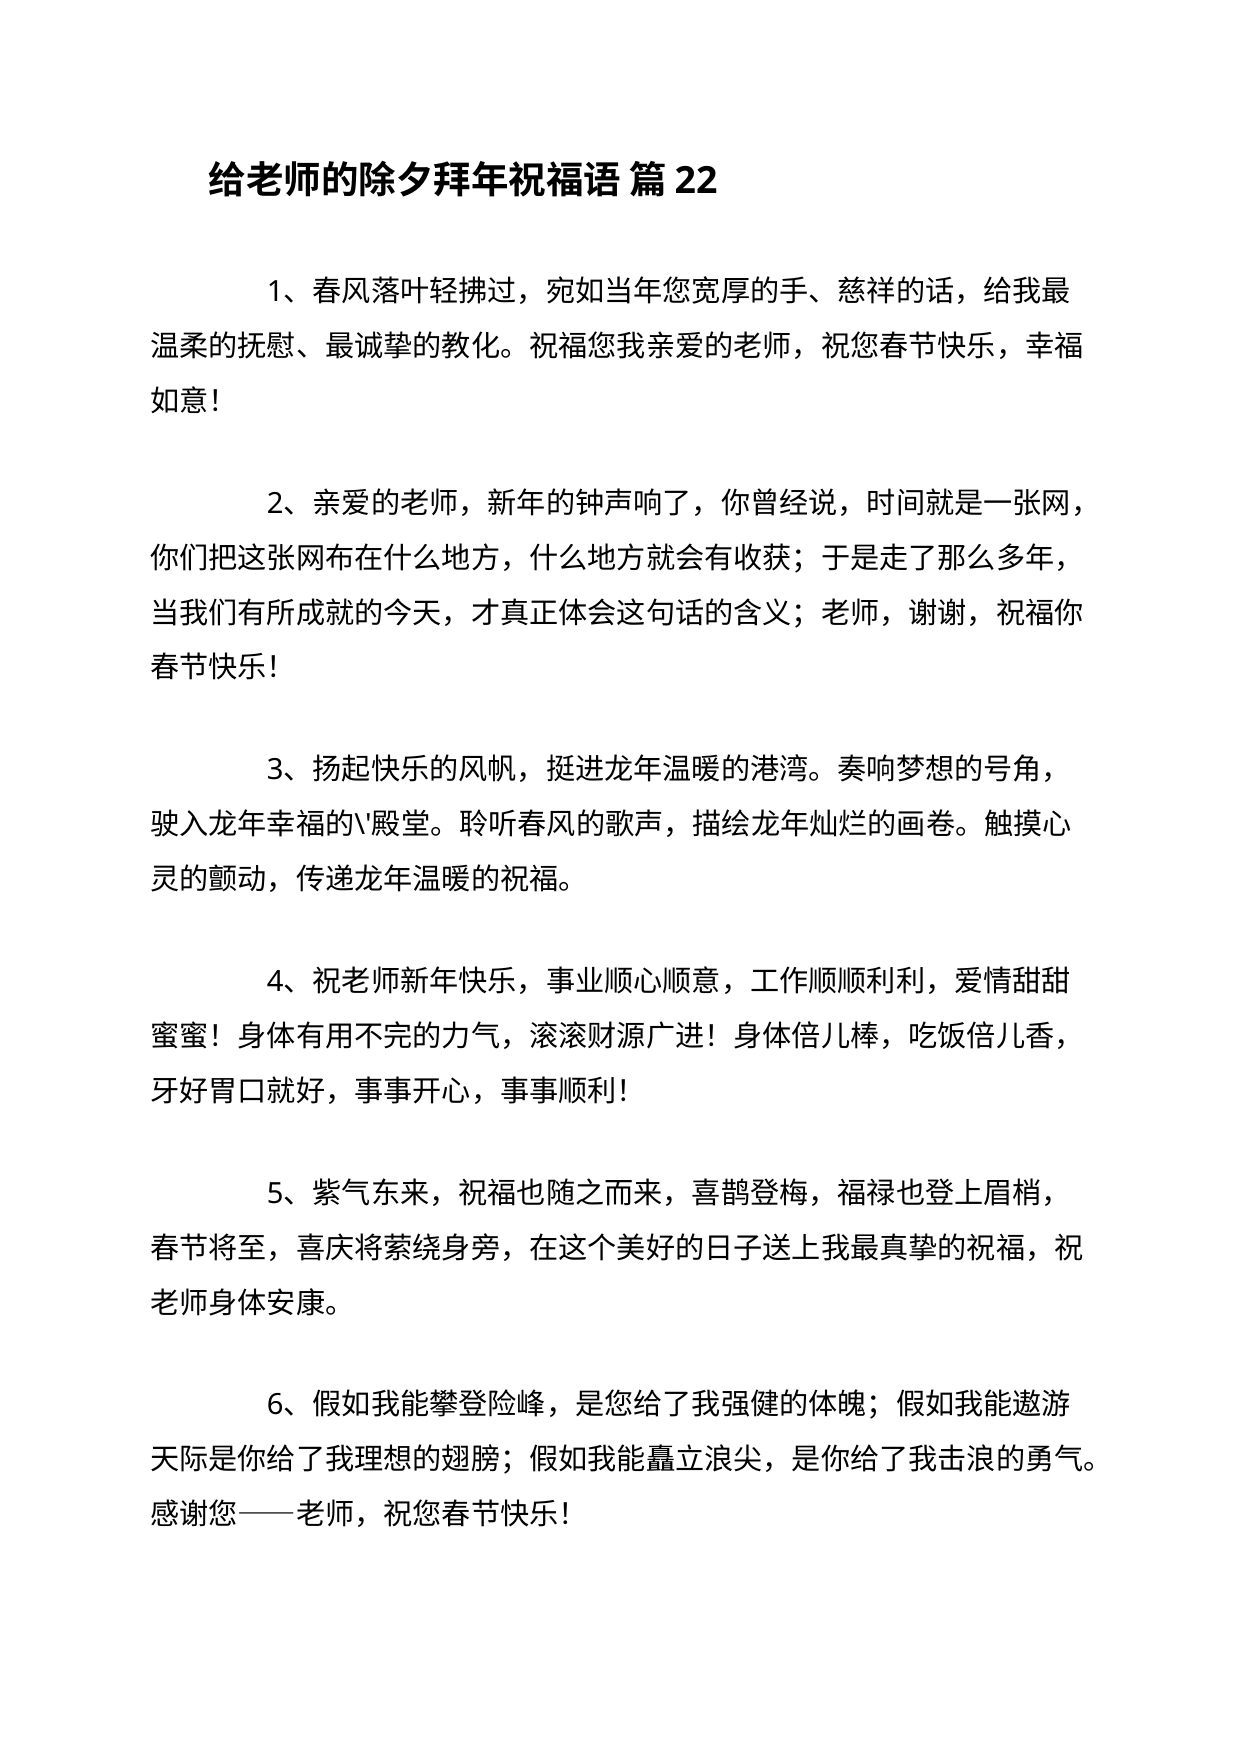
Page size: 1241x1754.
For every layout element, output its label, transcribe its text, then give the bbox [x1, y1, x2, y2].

text 4、祝老师新年快乐，事业顺心顺意，工作顺顺利利，爱情甜甜蜜蜜！身体有用不完的力气，滚滚财源广进！身体倍儿棒，吃饭倍儿香，牙好胃口就好，事事开心，事事顺利！ [150, 958, 1090, 1110]
text 6、假如我能攀登险峰，是您给了我强健的体魄；假如我能遨游天际是你给了我理想的翅膀；假如我能矗立浪尖，是你给了我击浪的勇气。感谢您——老师，祝您春节快乐！ [150, 1381, 1090, 1533]
text 5、紫气东来，祝福也随之而来，喜鹊登梅，福禄也登上眉梢，春节将至，喜庆将萦绕身旁，在这个美好的日子送上我最真挚的祝福，祝老师身体安康。 [150, 1169, 1090, 1321]
text 3、扬起快乐的风帆，挺进龙年温暖的港湾。奏响梦想的号角，驶入龙年幸福的\'殿堂。聆听春风的歌声，描绘龙年灿烂的画卷。触摸心灵的颤动，传递龙年温暖的祝福。 [150, 746, 1090, 898]
text 给老师的除夕拜年祝福语 篇22 [150, 150, 1090, 204]
text 1、春风落叶轻拂过，宛如当年您宽厚的手、慈祥的话，给我最温柔的抚慰、最诚挚的教化。祝福您我亲爱的老师，祝您春节快乐，幸福如意！ [150, 268, 1090, 420]
text 2、亲爱的老师，新年的钟声响了，你曾经说，时间就是一张网，你们把这张网布在什么地方，什么地方就会有收获；于是走了那么多年，当我们有所成就的今天，才真正体会这句话的含义；老师，谢谢，祝福你春节快乐！ [150, 479, 1090, 686]
